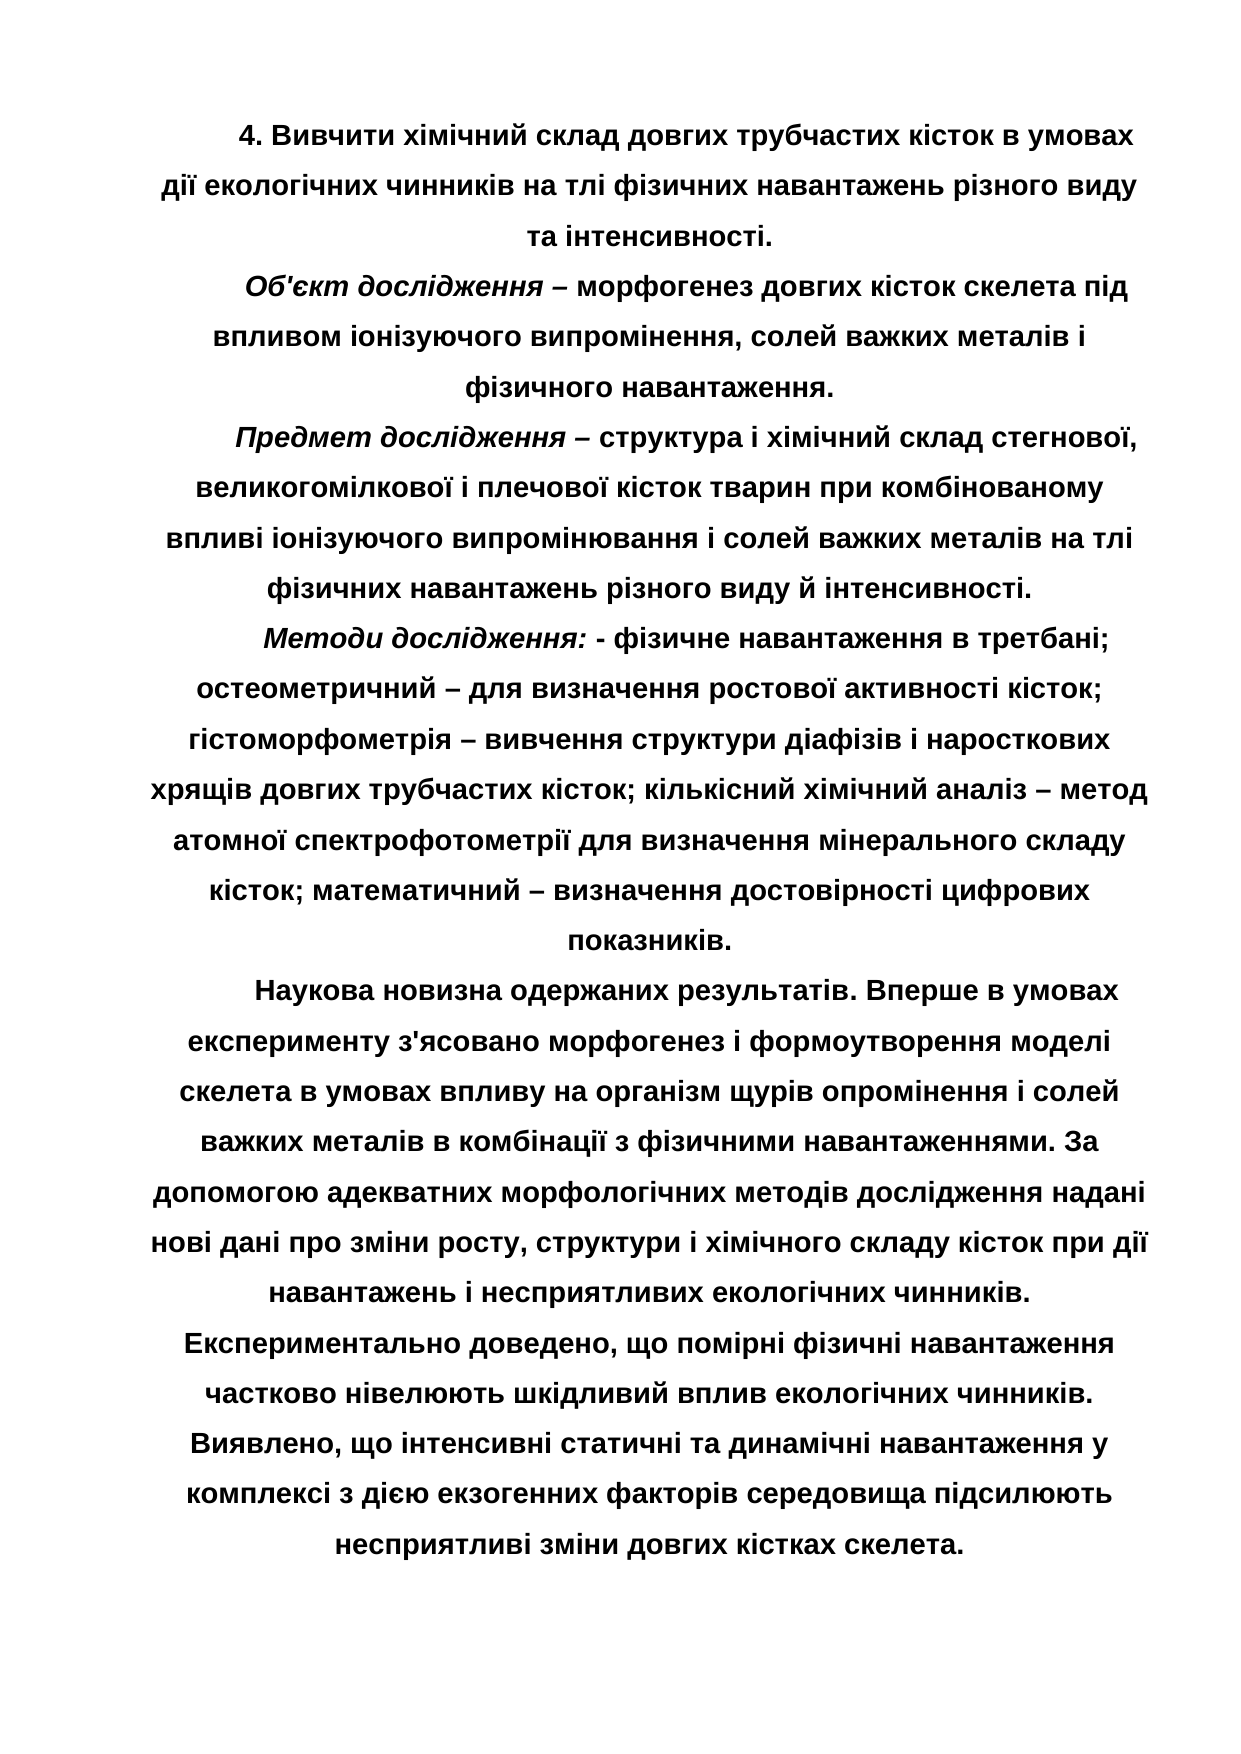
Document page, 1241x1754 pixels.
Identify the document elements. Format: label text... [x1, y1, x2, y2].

text Наукова новизна одержаних результатів. Вперше в умовах експерименту з'ясовано морфогенез і формоутворення моделі скелета в умовах впливу на організм щурів опромінення і солей важких металів в комбінації з фізичними навантаженнями. За допомогою адекватних морфологічних методів дослідження надані нові дані про зміни росту, структури і хімічного складу кісток при дії навантажень і несприятливих екологічних чинників. Експериментально доведено, що помірні фізичні навантаження частково нівелюють шкідливий вплив екологічних чинників. Виявлено, що інтенсивні статичні та динамічні навантаження у комплексі з дією екзогенних факторів середовища підсилюють несприятливі зміни довгих кістках скелета. [148, 973, 1152, 1560]
text 4. Вивчити хімічний склад довгих трубчастих кісток в умовах дії екологічних чинників на тлі фізичних навантажень різного виду та інтенсивності. [148, 118, 1152, 252]
text Методи дослідження: - фізичне навантаження в третбані; остеометричний – для визначення ростової активності кісток; гістоморфометрія – вивчення структури діафізів і наросткових хрящів довгих трубчастих кісток; кількісний хімічний аналіз – метод атомної спектрофотометрії для визначення мінерального складу кісток; математичний – визначення достовірності цифрових показників. [148, 621, 1152, 957]
text Об'єкт дослідження – морфогенез довгих кісток скелета під впливом іонізуючого випромінення, солей важких металів і фізичного навантаження. [148, 269, 1152, 403]
text Предмет дослідження – структура і хімічний склад стегнової, великогомілкової і плечової кісток тварин при комбінованому впливі іонізуючого випромінювання і солей важких металів на тлі фізичних навантажень різного виду й інтенсивності. [148, 420, 1152, 604]
